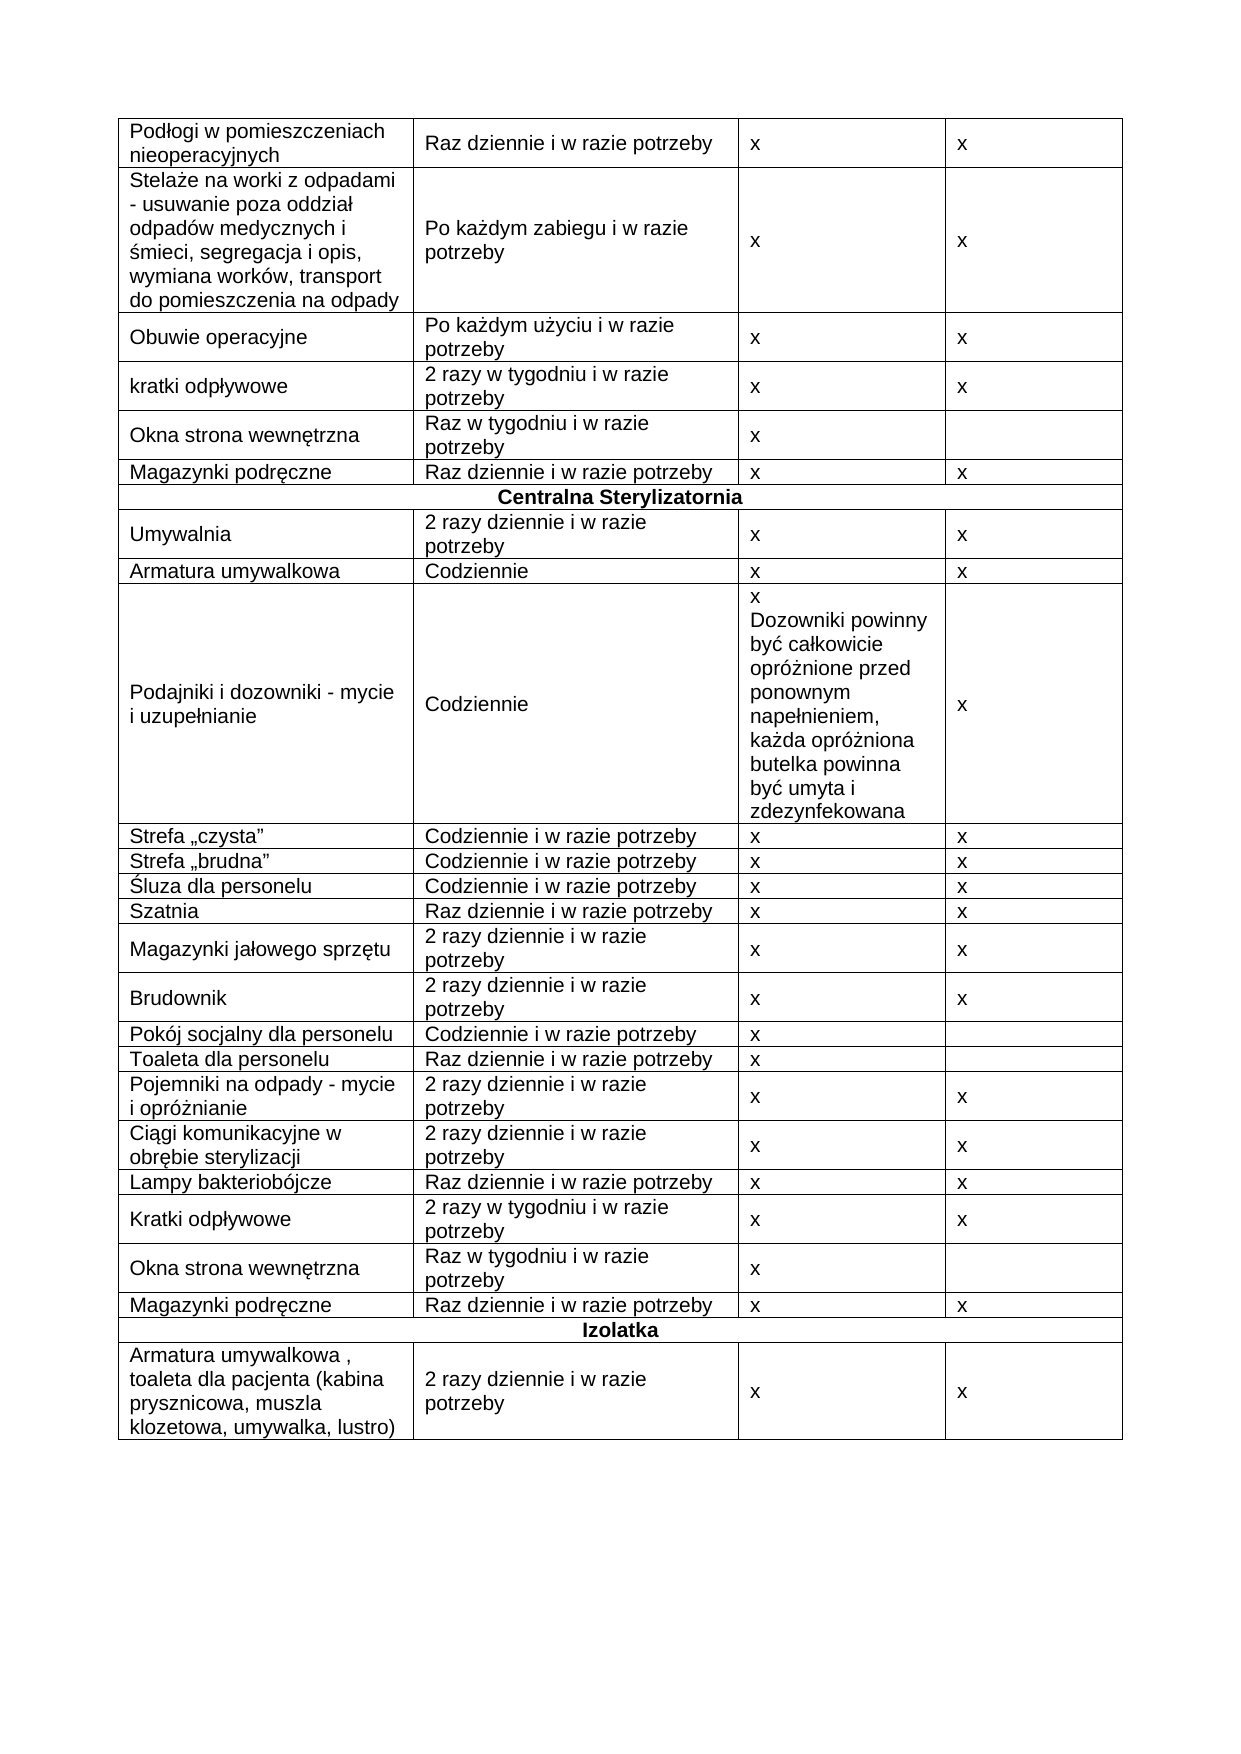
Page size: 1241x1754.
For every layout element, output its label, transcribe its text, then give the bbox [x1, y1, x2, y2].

table_cell 2 razy dziennie i w razie potrzeby [414, 973, 738, 1021]
table_cell Raz w tygodniu i w razie potrzeby [414, 411, 738, 459]
table_cell x [946, 460, 1122, 484]
table_cell x [739, 411, 945, 459]
table_cell x Dozowniki powinny być całkowicie opróżnione przed ponownym napełnieniem, każda opróżniona butelka powinna być umyta i zdezynfekowana [739, 584, 945, 823]
table_cell x [946, 1072, 1122, 1120]
table_cell x [946, 313, 1122, 361]
table_cell Podłogi w pomieszczeniach nieoperacyjnych [119, 119, 413, 167]
table_cell Centralna Sterylizatornia [119, 485, 1122, 509]
table_cell x [946, 924, 1122, 972]
table_cell x [946, 362, 1122, 410]
table_cell 2 razy w tygodniu i w razie potrzeby [414, 362, 738, 410]
table_cell x [946, 1195, 1122, 1243]
table_cell x [739, 1293, 945, 1317]
table_cell Strefa „czysta” [119, 824, 413, 848]
table_cell Strefa „brudna” [119, 849, 413, 873]
table_cell x [739, 1170, 945, 1194]
table_cell Szatnia [119, 899, 413, 923]
table_cell x [739, 849, 945, 873]
table_cell Raz dziennie i w razie potrzeby [414, 1293, 738, 1317]
table_cell x [739, 1022, 945, 1046]
table_cell x [739, 899, 945, 923]
table_cell Toaleta dla personelu [119, 1047, 413, 1071]
table_cell x [739, 824, 945, 848]
table_cell Magazynki jałowego sprzętu [119, 924, 413, 972]
table_cell Lampy bakteriobójcze [119, 1170, 413, 1194]
table_cell [946, 1022, 1122, 1046]
table_cell x [739, 559, 945, 583]
table_cell x [946, 824, 1122, 848]
table_cell 2 razy dziennie i w razie potrzeby [414, 510, 738, 558]
table_cell x [739, 1244, 945, 1292]
table_cell Raz dziennie i w razie potrzeby [414, 119, 738, 167]
table_cell 2 razy dziennie i w razie potrzeby [414, 1343, 738, 1439]
table_cell Podajniki i dozowniki - mycie i uzupełnianie [119, 584, 413, 823]
table_cell x [739, 924, 945, 972]
table_cell 2 razy dziennie i w razie potrzeby [414, 1121, 738, 1169]
table_cell x [946, 1293, 1122, 1317]
table_cell kratki odpływowe [119, 362, 413, 410]
table_cell 2 razy dziennie i w razie potrzeby [414, 924, 738, 972]
table_cell Umywalnia [119, 510, 413, 558]
table_cell x [946, 168, 1122, 312]
table_cell x [739, 460, 945, 484]
table_cell Po każdym zabiegu i w razie potrzeby [414, 168, 738, 312]
table_cell x [739, 1047, 945, 1071]
table_cell x [946, 119, 1122, 167]
table_cell 2 razy w tygodniu i w razie potrzeby [414, 1195, 738, 1243]
table_cell Okna strona wewnętrzna [119, 1244, 413, 1292]
table_cell Obuwie operacyjne [119, 313, 413, 361]
table_cell Codziennie i w razie potrzeby [414, 824, 738, 848]
table_cell x [946, 559, 1122, 583]
table_cell [946, 1047, 1122, 1071]
table_cell Magazynki podręczne [119, 460, 413, 484]
table_cell Izolatka [119, 1318, 1122, 1342]
table_cell x [739, 362, 945, 410]
table_cell Raz dziennie i w razie potrzeby [414, 460, 738, 484]
table_cell x [946, 1170, 1122, 1194]
table_cell x [946, 874, 1122, 898]
table_cell x [739, 168, 945, 312]
table_cell Okna strona wewnętrzna [119, 411, 413, 459]
table_cell x [739, 973, 945, 1021]
table_cell Śluza dla personelu [119, 874, 413, 898]
table_cell Po każdym użyciu i w razie potrzeby [414, 313, 738, 361]
table_cell x [739, 119, 945, 167]
table_cell Raz dziennie i w razie potrzeby [414, 1047, 738, 1071]
table_cell Codziennie i w razie potrzeby [414, 1022, 738, 1046]
table_cell [946, 1244, 1122, 1292]
table_cell x [946, 510, 1122, 558]
table_cell Codziennie i w razie potrzeby [414, 874, 738, 898]
table_cell Kratki odpływowe [119, 1195, 413, 1243]
table_cell x [946, 1121, 1122, 1169]
table_cell Armatura umywalkowa [119, 559, 413, 583]
table_cell x [739, 1195, 945, 1243]
table_cell Stelaże na worki z odpadami - usuwanie poza oddział odpadów medycznych i śmieci, segregacja i opis, wymiana worków, transport do pomieszczenia na odpady [119, 168, 413, 312]
table_cell Magazynki podręczne [119, 1293, 413, 1317]
table_cell Raz w tygodniu i w razie potrzeby [414, 1244, 738, 1292]
table_cell x [739, 510, 945, 558]
table_cell Codziennie i w razie potrzeby [414, 849, 738, 873]
table_cell x [946, 584, 1122, 823]
table_cell x [739, 874, 945, 898]
table_cell x [739, 313, 945, 361]
table_cell Raz dziennie i w razie potrzeby [414, 1170, 738, 1194]
table_cell Armatura umywalkowa , toaleta dla pacjenta (kabina prysznicowa, muszla klozetowa, umywalka, lustro) [119, 1343, 413, 1439]
table_cell x [739, 1121, 945, 1169]
table_cell x [946, 973, 1122, 1021]
table_cell x [739, 1072, 945, 1120]
table_cell Codziennie [414, 584, 738, 823]
table_cell Codziennie [414, 559, 738, 583]
table_cell Pokój socjalny dla personelu [119, 1022, 413, 1046]
table_cell Ciągi komunikacyjne w obrębie sterylizacji [119, 1121, 413, 1169]
table_cell 2 razy dziennie i w razie potrzeby [414, 1072, 738, 1120]
table_cell [946, 411, 1122, 459]
table_cell Brudownik [119, 973, 413, 1021]
table_cell x [946, 899, 1122, 923]
table_cell x [946, 1343, 1122, 1439]
table_cell x [946, 849, 1122, 873]
table_cell Pojemniki na odpady - mycie i opróżnianie [119, 1072, 413, 1120]
table_cell Raz dziennie i w razie potrzeby [414, 899, 738, 923]
table_cell x [739, 1343, 945, 1439]
